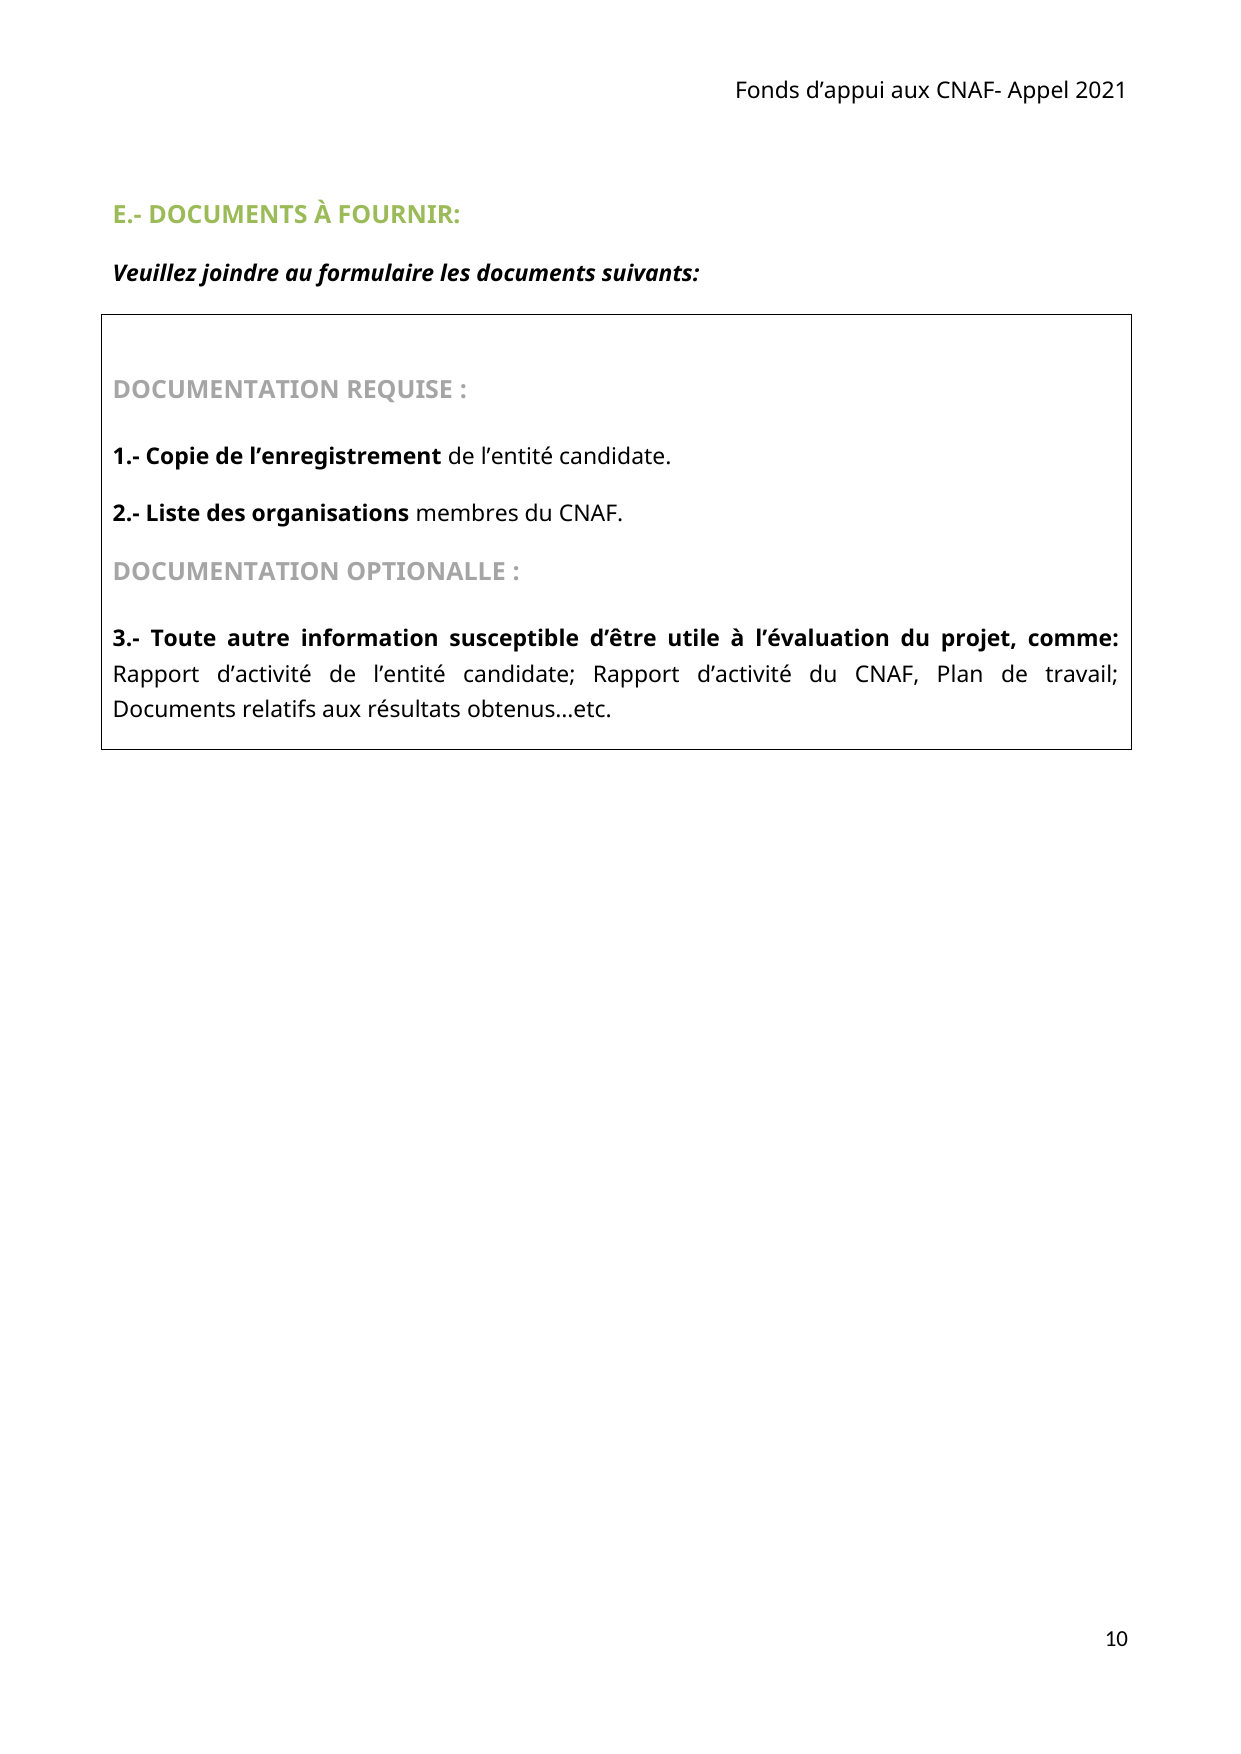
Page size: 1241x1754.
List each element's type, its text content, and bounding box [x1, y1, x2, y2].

table_header DOCUMENTATION REQUISE : 1.- Copie de l’enregistrement de l’entité candidate. 2.- Liste des organisations membres du CNAF. DOCUMENTATION OPTIONALLE : 3.- Toute autre information susceptible d’être utile à l’évaluation du projet, comme: Rapport d’activité de l’entité candidate; Rapport d’activité du CNAF, Plan de travail; Documents relatifs aux résultats obtenus…etc. [102, 315, 1131, 749]
text Veuillez joindre au formulaire les documents suivants: [112, 257, 1128, 288]
text E.- DOCUMENTs À FOURNIR: [112, 197, 1128, 231]
